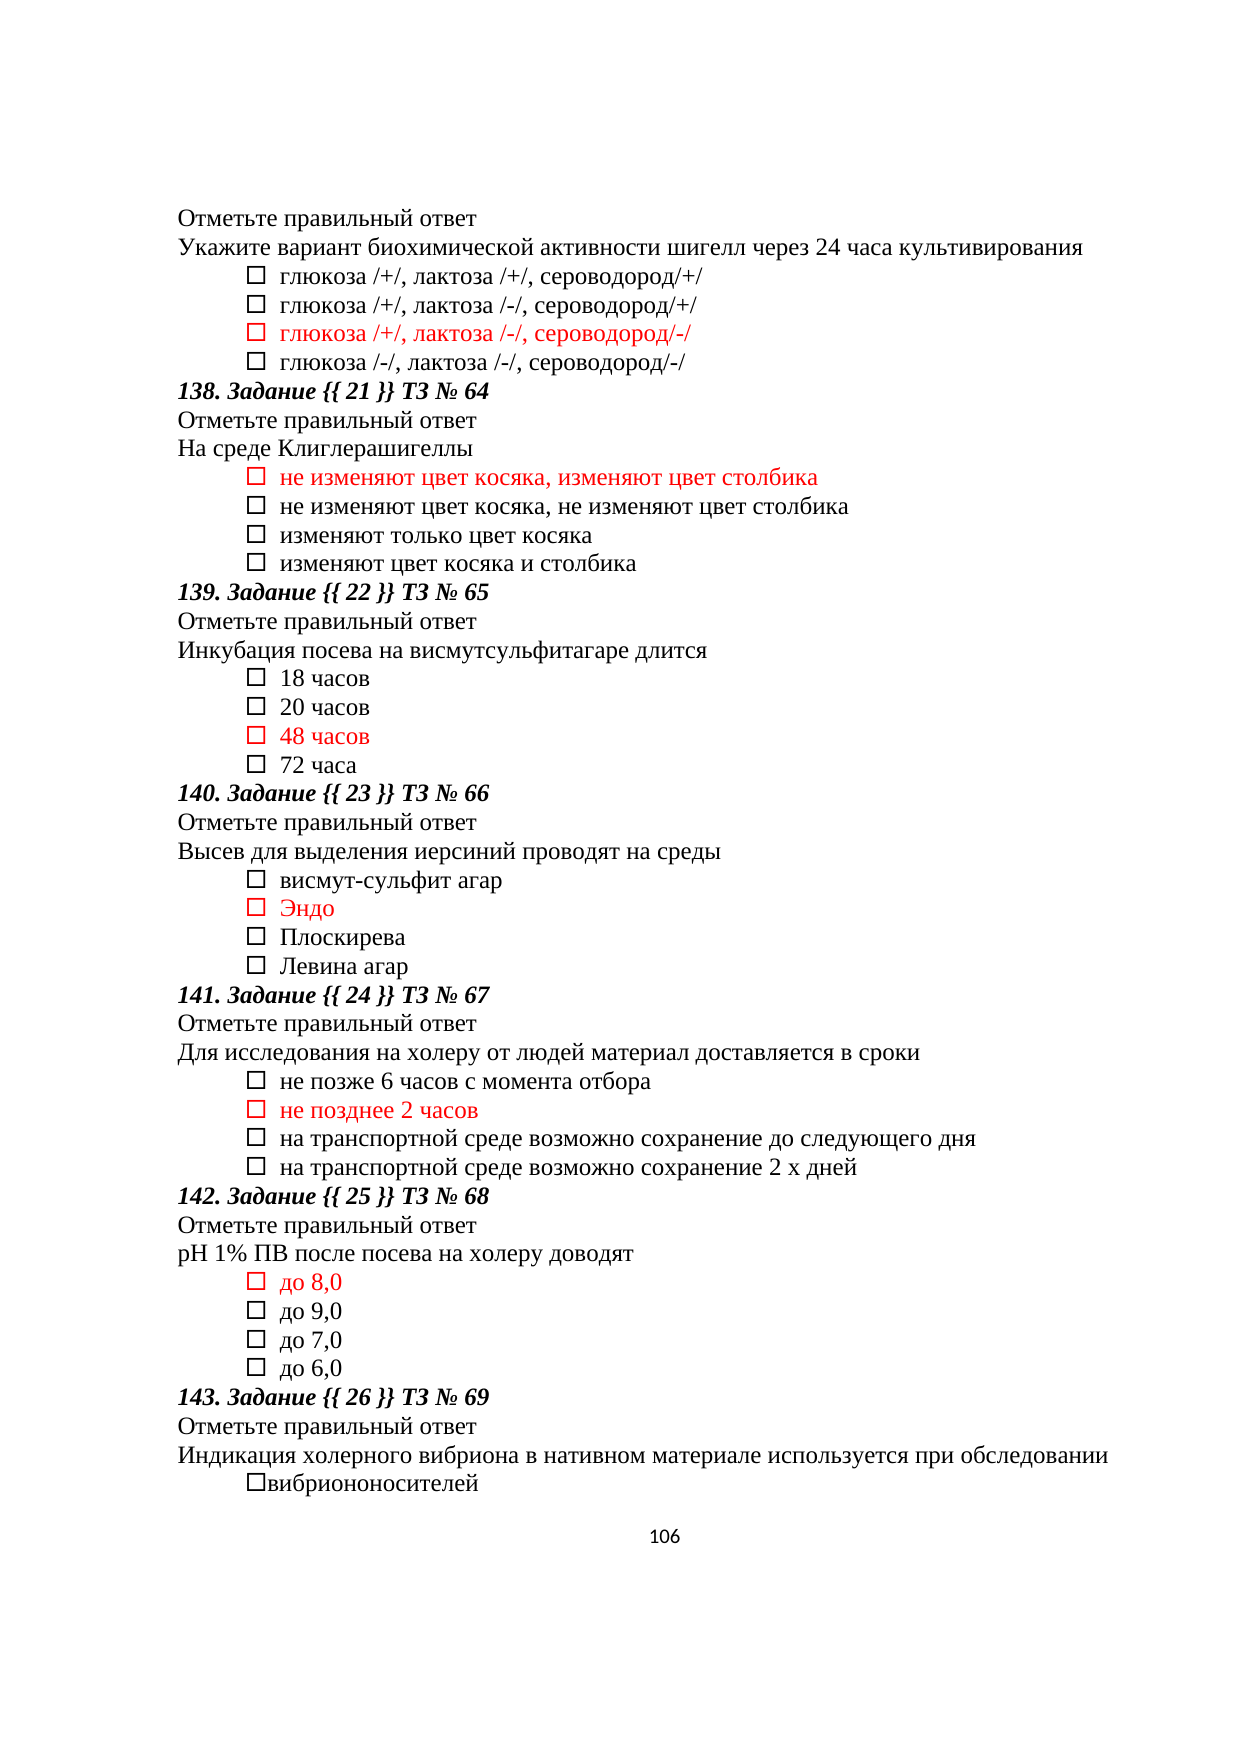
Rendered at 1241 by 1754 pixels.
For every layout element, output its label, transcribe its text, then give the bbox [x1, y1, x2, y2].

text Укажите вариант биохимической активности шигелл через 24 часа культивирования [177, 232, 1152, 261]
text Инкубация посева на висмутсульфитагаре длится [177, 635, 1152, 663]
text Отметьте правильный ответ [177, 405, 1152, 433]
text pH 1% ПВ после посева на холеру доводят [177, 1238, 1152, 1267]
text На среде Клиглерашигеллы [177, 433, 1152, 462]
text Плоскирева [245, 922, 1152, 951]
text глюкоза /+/, лактоза /+/, сероводород/+/ [245, 261, 1152, 290]
text до 9,0 [245, 1296, 1152, 1325]
text Отметьте правильный ответ [177, 1210, 1152, 1238]
text глюкоза /+/, лактоза /-/, сероводород/-/ [245, 318, 1152, 347]
text 20 часов [245, 692, 1152, 721]
text 138. Задание {{ 21 }} ТЗ № 64 [177, 376, 1152, 405]
text 18 часов [245, 663, 1152, 692]
text на транспортной среде возможно сохранение до следующего дня [245, 1123, 1152, 1152]
text 140. Задание {{ 23 }} ТЗ № 66 [177, 778, 1152, 807]
text изменяют только цвет косяка [245, 520, 1152, 548]
text Индикация холерного вибриона в нативном материале используется при обследовании [177, 1440, 1152, 1468]
text 143. Задание {{ 26 }} ТЗ № 69 [177, 1382, 1152, 1411]
text Эндо [245, 893, 1152, 922]
text Высев для выделения иерсиний проводят на среды [177, 836, 1152, 865]
text Отметьте правильный ответ [177, 606, 1152, 635]
text не позднее 2 часов [245, 1095, 1152, 1123]
text вибриононосителей [245, 1468, 1152, 1497]
text не позже 6 часов с момента отбора [245, 1066, 1152, 1095]
text 141. Задание {{ 24 }} ТЗ № 67 [177, 980, 1152, 1008]
text не изменяют цвет косяка, изменяют цвет столбика [245, 462, 1152, 491]
text 142. Задание {{ 25 }} ТЗ № 68 [177, 1181, 1152, 1210]
text 48 часов [245, 721, 1152, 750]
text изменяют цвет косяка и столбика [245, 548, 1152, 577]
text Отметьте правильный ответ [177, 1008, 1152, 1037]
text висмут-сульфит агар [245, 865, 1152, 893]
text глюкоза /-/, лактоза /-/, сероводород/-/ [245, 347, 1152, 376]
text Отметьте правильный ответ [177, 1411, 1152, 1440]
text Левина агар [245, 951, 1152, 980]
text не изменяют цвет косяка, не изменяют цвет столбика [245, 491, 1152, 520]
text глюкоза /+/, лактоза /-/, сероводород/+/ [245, 290, 1152, 318]
text 139. Задание {{ 22 }} ТЗ № 65 [177, 577, 1152, 606]
text на транспортной среде возможно сохранение 2 х дней [245, 1152, 1152, 1181]
text до 6,0 [245, 1353, 1152, 1382]
text до 7,0 [245, 1325, 1152, 1353]
text 72 часа [245, 750, 1152, 778]
text до 8,0 [245, 1267, 1152, 1296]
text Отметьте правильный ответ [177, 203, 1152, 232]
text Отметьте правильный ответ [177, 807, 1152, 836]
text Для исследования на холеру от людей материал доставляется в сроки [177, 1037, 1152, 1066]
